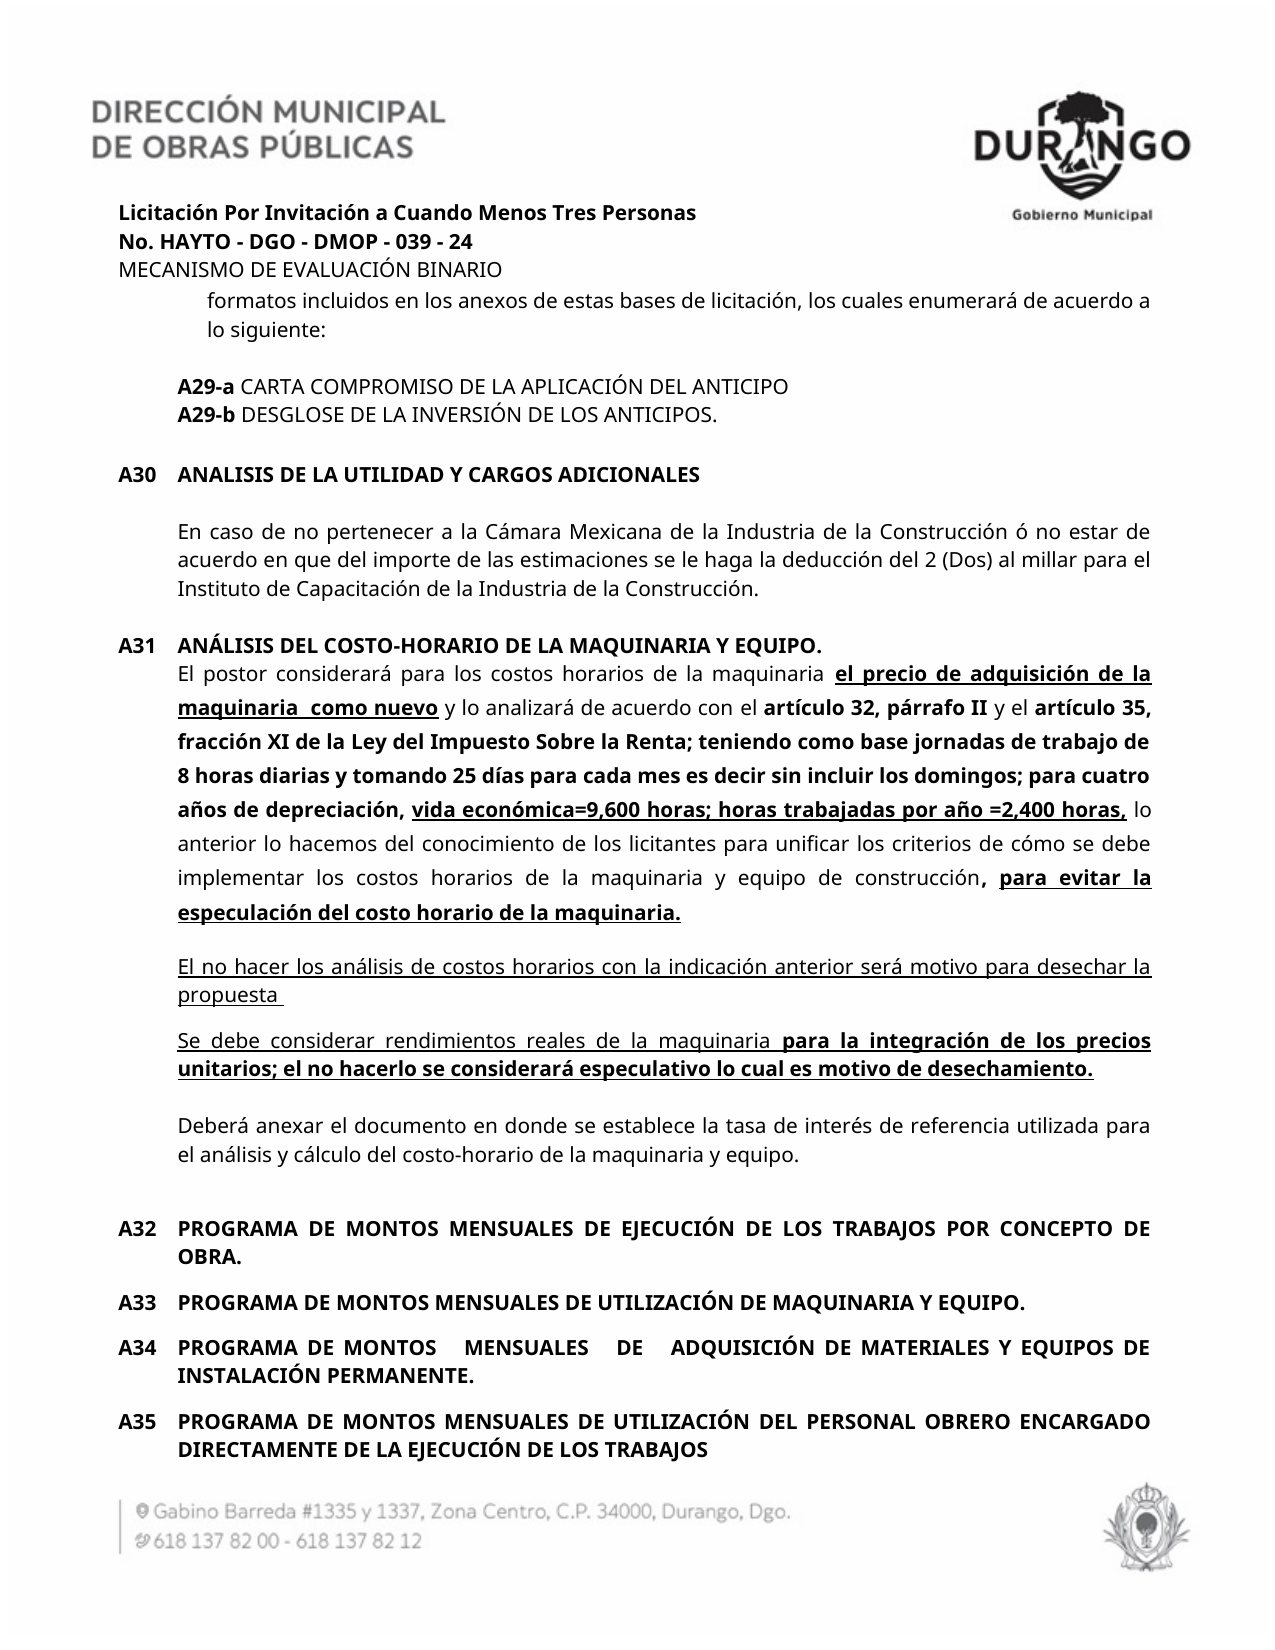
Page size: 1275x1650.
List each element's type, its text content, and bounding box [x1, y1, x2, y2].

text A35 PROGRAMA DE MONTOS MENSUALES DE UTILIZACIÓN DEL PERSONAL OBRERO ENCARGADO DIRECTAMENTE DE LA EJECUCIÓN DE LOS TRABAJOS [118, 1407, 1152, 1464]
text A30 ANALISIS DE LA UTILIDAD Y CARGOS ADICIONALES [118, 460, 1152, 488]
text Deberá anexar el documento en donde se establece la tasa de interés de referencia utilizada para el análisis y cálculo del costo-horario de la maquinaria y equipo. [177, 1111, 1152, 1168]
text A31 ANÁLISIS DEL COSTO-HORARIO DE LA MAQUINARIA Y EQUIPO. [118, 631, 1152, 659]
text A29-b DESGLOSE DE LA INVERSIÓN DE LOS ANTICIPOS. [177, 400, 1152, 429]
text A33 PROGRAMA DE MONTOS MENSUALES DE UTILIZACIÓN DE MAQUINARIA Y EQUIPO. [118, 1288, 1152, 1316]
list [177, 287, 1152, 343]
text Se debe considerar rendimientos reales de la maquinaria para la integración de los precios unitarios; el no hacerlo se considerará especulativo lo cual es motivo de desechamiento. [177, 1026, 1152, 1083]
text El no hacer los análisis de costos horarios con la indicación anterior será motivo para desechar la propuesta [177, 952, 1152, 976]
text A34 PROGRAMA DE MONTOS MENSUALES DE ADQUISICIÓN DE MATERIALES Y EQUIPOS DE INSTALACIÓN PERMANENTE. [118, 1333, 1152, 1390]
text El postor considerará para los costos horarios de la maquinaria el precio de adquisición de la maquinaria como nuevo y lo analizará de acuerdo con el artículo 32, párrafo II y el artículo 35, fracción XI de la Ley del Impuesto Sobre la Renta; teniendo como base jornadas de trabajo de 8 horas diarias y tomando 25 días para cada mes es decir sin incluir los domingos; para cuatro años de depreciación, vida económica=9,600 horas; horas trabajadas por año =2,400 horas, lo anterior lo hacemos del conocimiento de los licitantes para unificar los criterios de cómo se debe implementar los costos horarios de la maquinaria y equipo de construcción, para evitar la especulación del costo horario de la maquinaria. [177, 659, 1152, 926]
picture [7, 5, 1269, 1635]
text A32 PROGRAMA DE MONTOS MENSUALES DE EJECUCIÓN DE LOS TRABAJOS POR CONCEPTO DE OBRA. [118, 1214, 1152, 1271]
text El no hacer los análisis de costos horarios con la indicación anterior será motivo para desechar la propuesta [177, 977, 1152, 1009]
text En caso de no pertenecer a la Cámara Mexicana de la Industria de la Construcción ó no estar de acuerdo en que del importe de las estimaciones se le haga la deducción del 2 (Dos) al millar para el Instituto de Capacitación de la Industria de la Construcción. [177, 517, 1152, 602]
text A29-a CARTA COMPROMISO DE LA APLICACIÓN DEL ANTICIPO [177, 372, 1152, 400]
